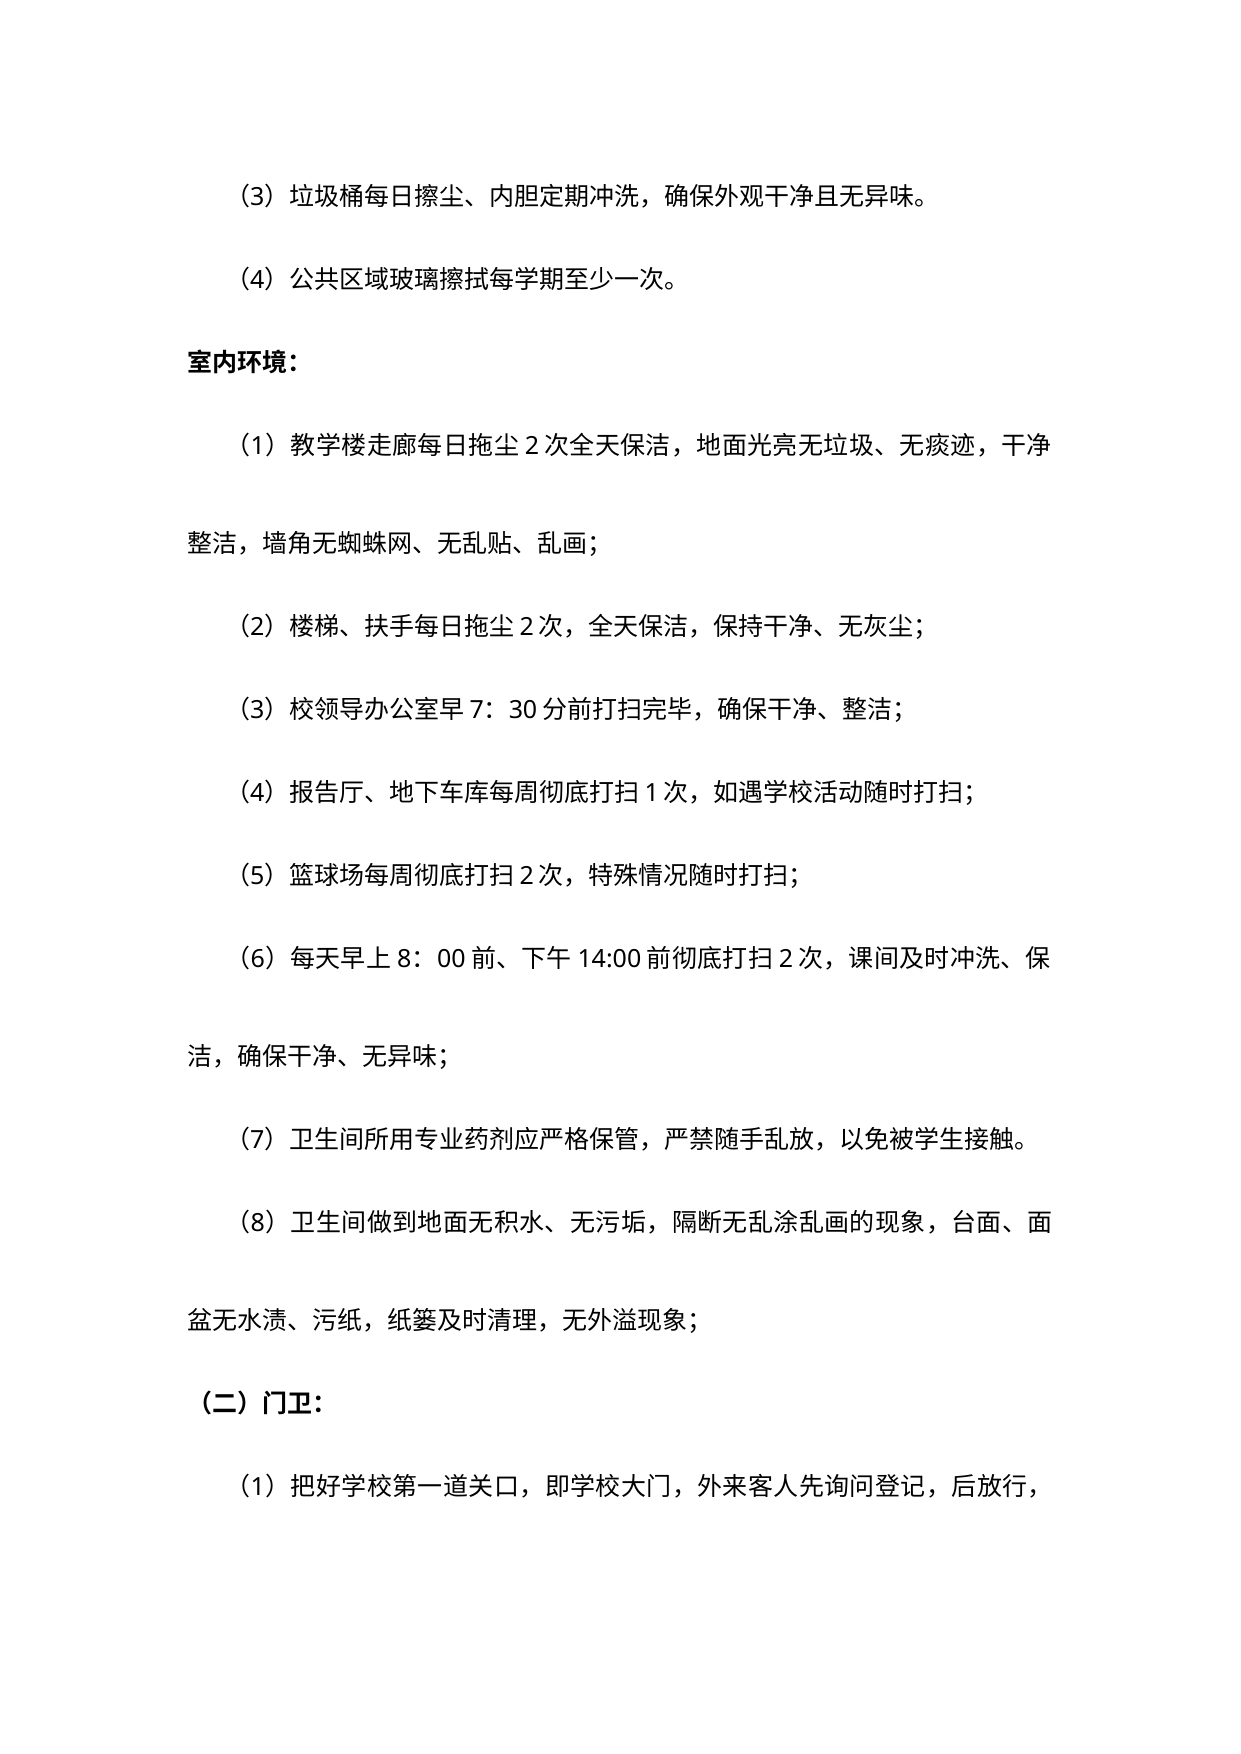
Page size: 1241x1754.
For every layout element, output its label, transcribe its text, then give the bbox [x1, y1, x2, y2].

text （二）门卫： [187, 1369, 1053, 1434]
text （2）楼梯、扶手每日拖尘2次，全天保洁，保持干净、无灰尘； [187, 592, 1053, 657]
text （8）卫生间做到地面无积水、无污垢，隔断无乱涂乱画的现象，台面、面盆无水渍、污纸，纸篓及时清理，无外溢现象； [187, 1188, 1053, 1351]
text （6）每天早上8：00前、下午14:00前彻底打扫2次，课间及时冲洗、保洁，确保干净、无异味； [187, 924, 1053, 1087]
text （3）校领导办公室早7：30分前打扫完毕，确保干净、整洁； [187, 675, 1053, 740]
text 室内环境： [187, 328, 1053, 393]
text （4）公共区域玻璃擦拭每学期至少一次。 [187, 245, 1053, 310]
text （3）垃圾桶每日擦尘、内胆定期冲洗，确保外观干净且无异味。 [187, 162, 1053, 227]
text （5）篮球场每周彻底打扫2次，特殊情况随时打扫； [187, 841, 1053, 906]
text （4）报告厅、地下车库每周彻底打扫1次，如遇学校活动随时打扫； [187, 758, 1053, 823]
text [187, 1452, 1053, 1517]
text （1）教学楼走廊每日拖尘2次全天保洁，地面光亮无垃圾、无痰迹，干净整洁，墙角无蜘蛛网、无乱贴、乱画； [187, 411, 1053, 574]
text （7）卫生间所用专业药剂应严格保管，严禁随手乱放，以免被学生接触。 [187, 1105, 1053, 1170]
